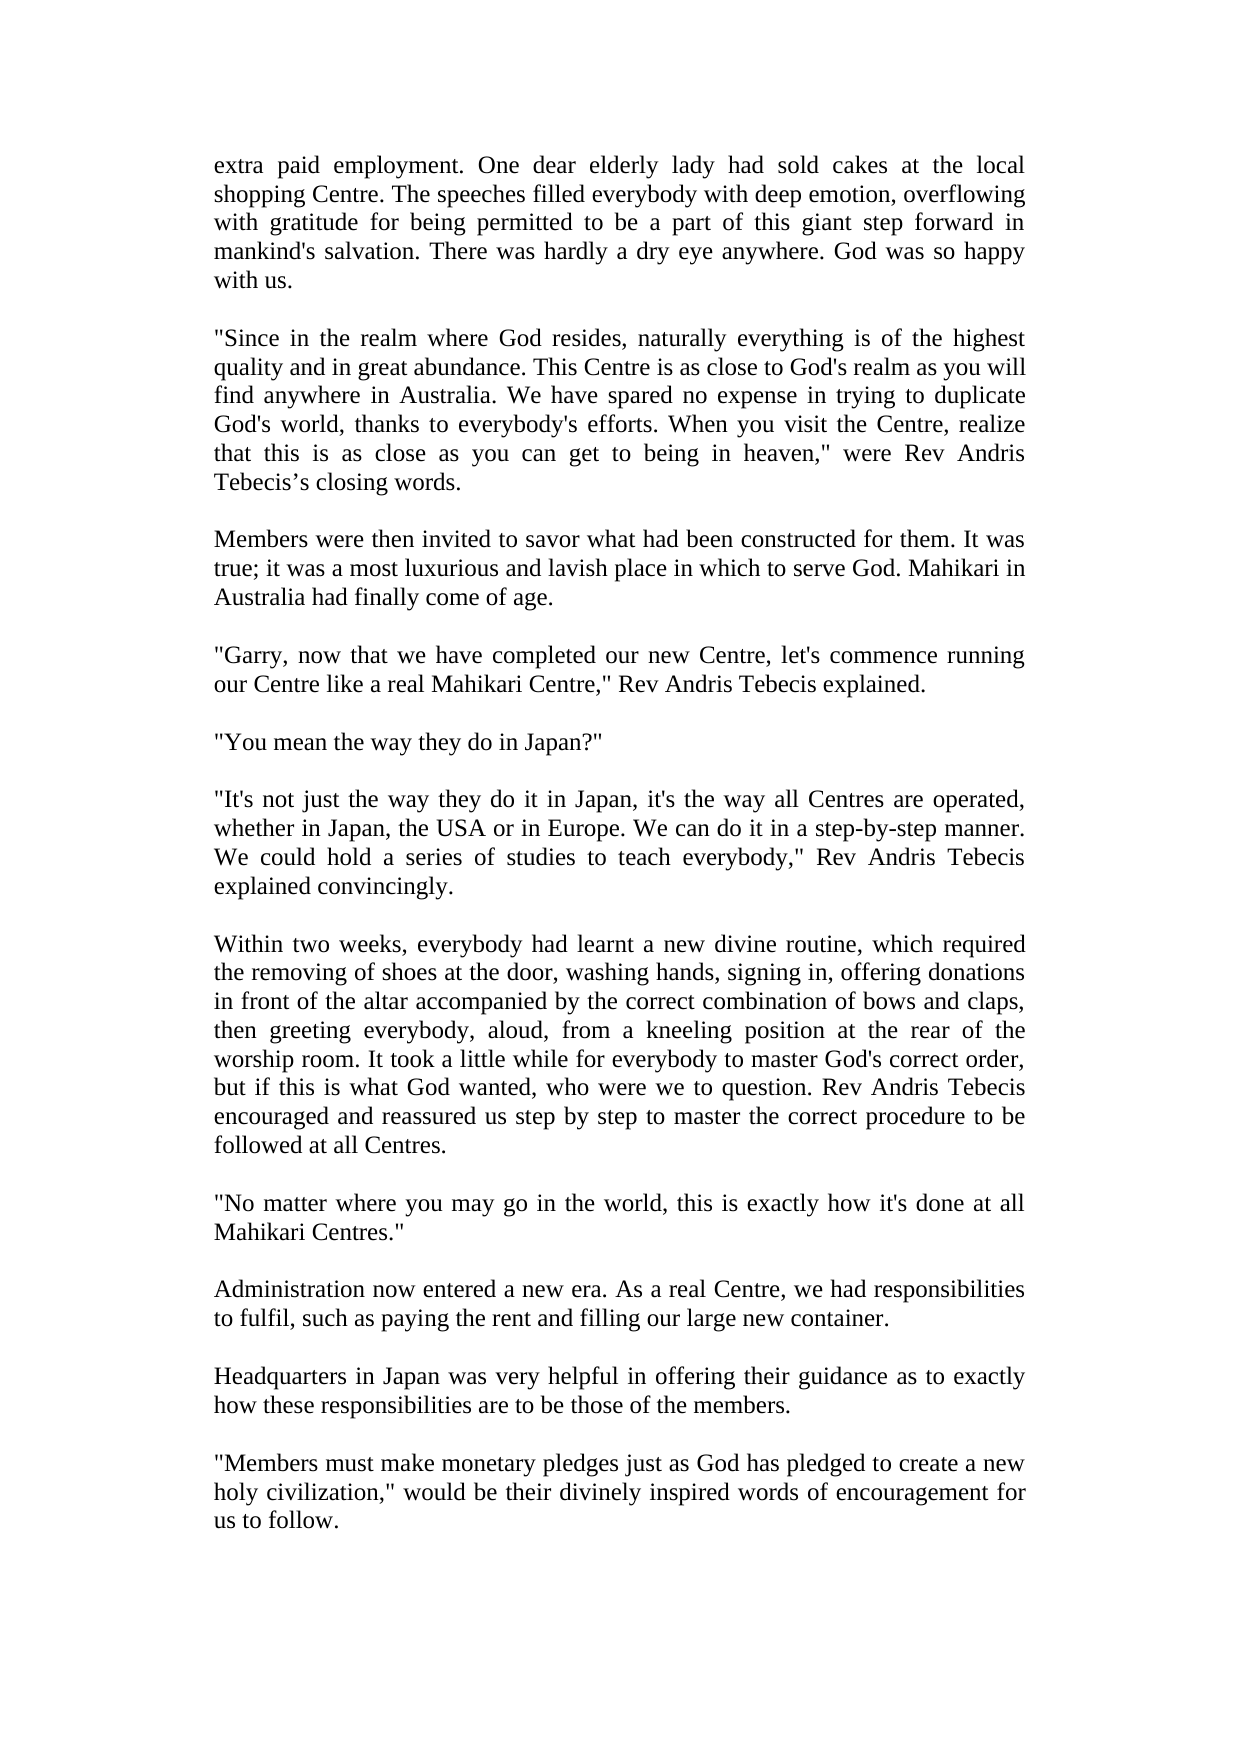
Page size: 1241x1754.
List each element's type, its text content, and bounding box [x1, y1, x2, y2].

text "You mean the way they do in ?" [214, 727, 1026, 755]
text "Garry, now that we have completed our new Centre, let's commence running our Centre like a real Mahikari Centre," Rev Andris Tebecis explained. [214, 640, 1026, 697]
text "Members must make monetary pledges just as God has pledged to create a new holy civilization," would be their divinely inspired words of encouragement for us to follow. [214, 1448, 1026, 1534]
text Headquarters in was very helpful in offering their guidance as to exactly how these responsibilities are to be those of the members. [214, 1361, 1026, 1419]
text "It's not just the way they do it in Japan, it's the way all Centres are operated, whether in Japan, the USA or in Europe. We can do it in a step-by-step manner. We could hold a series of studies to teach everybody," Rev Andris Tebecis explained convincingly. [214, 784, 1026, 899]
text Members were then invited to savor what had been constructed for them. It was true; it was a most luxurious and lavish place in which to serve God. Mahikari in had finally come of age. [214, 524, 1026, 611]
text Within two weeks, everybody had learnt a new divine routine, which required the removing of shoes at the door, washing hands, signing in, offering donations in front of the altar accompanied by the correct combination of bows and claps, then greeting everybody, aloud, from a kneeling position at the rear of the worship room. It took a little while for everybody to master God's correct order, but if this is what God wanted, who were we to question. Rev Andris Tebecis encouraged and reassured us step by step to master the correct procedure to be followed at all Centres. [214, 929, 1026, 1159]
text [214, 150, 1026, 294]
text "Since in the realm where God resides, naturally everything is of the highest quality and in great abundance. This Centre is as close to God's realm as you will find anywhere in Australia. We have spared no expense in trying to duplicate God's world, thanks to everybody's efforts. When you visit the Centre, realize that this is as close as you can get to being in heaven," were Rev Andris Tebecis’s closing words. [214, 323, 1026, 495]
text "No matter where you may go in the world, this is exactly how it's done at all Mahikari Centres." [214, 1188, 1026, 1245]
text Administration now entered a new era. As a real Centre, we had responsibilities to fulfil, such as paying the rent and filling our large new container. [214, 1274, 1026, 1332]
